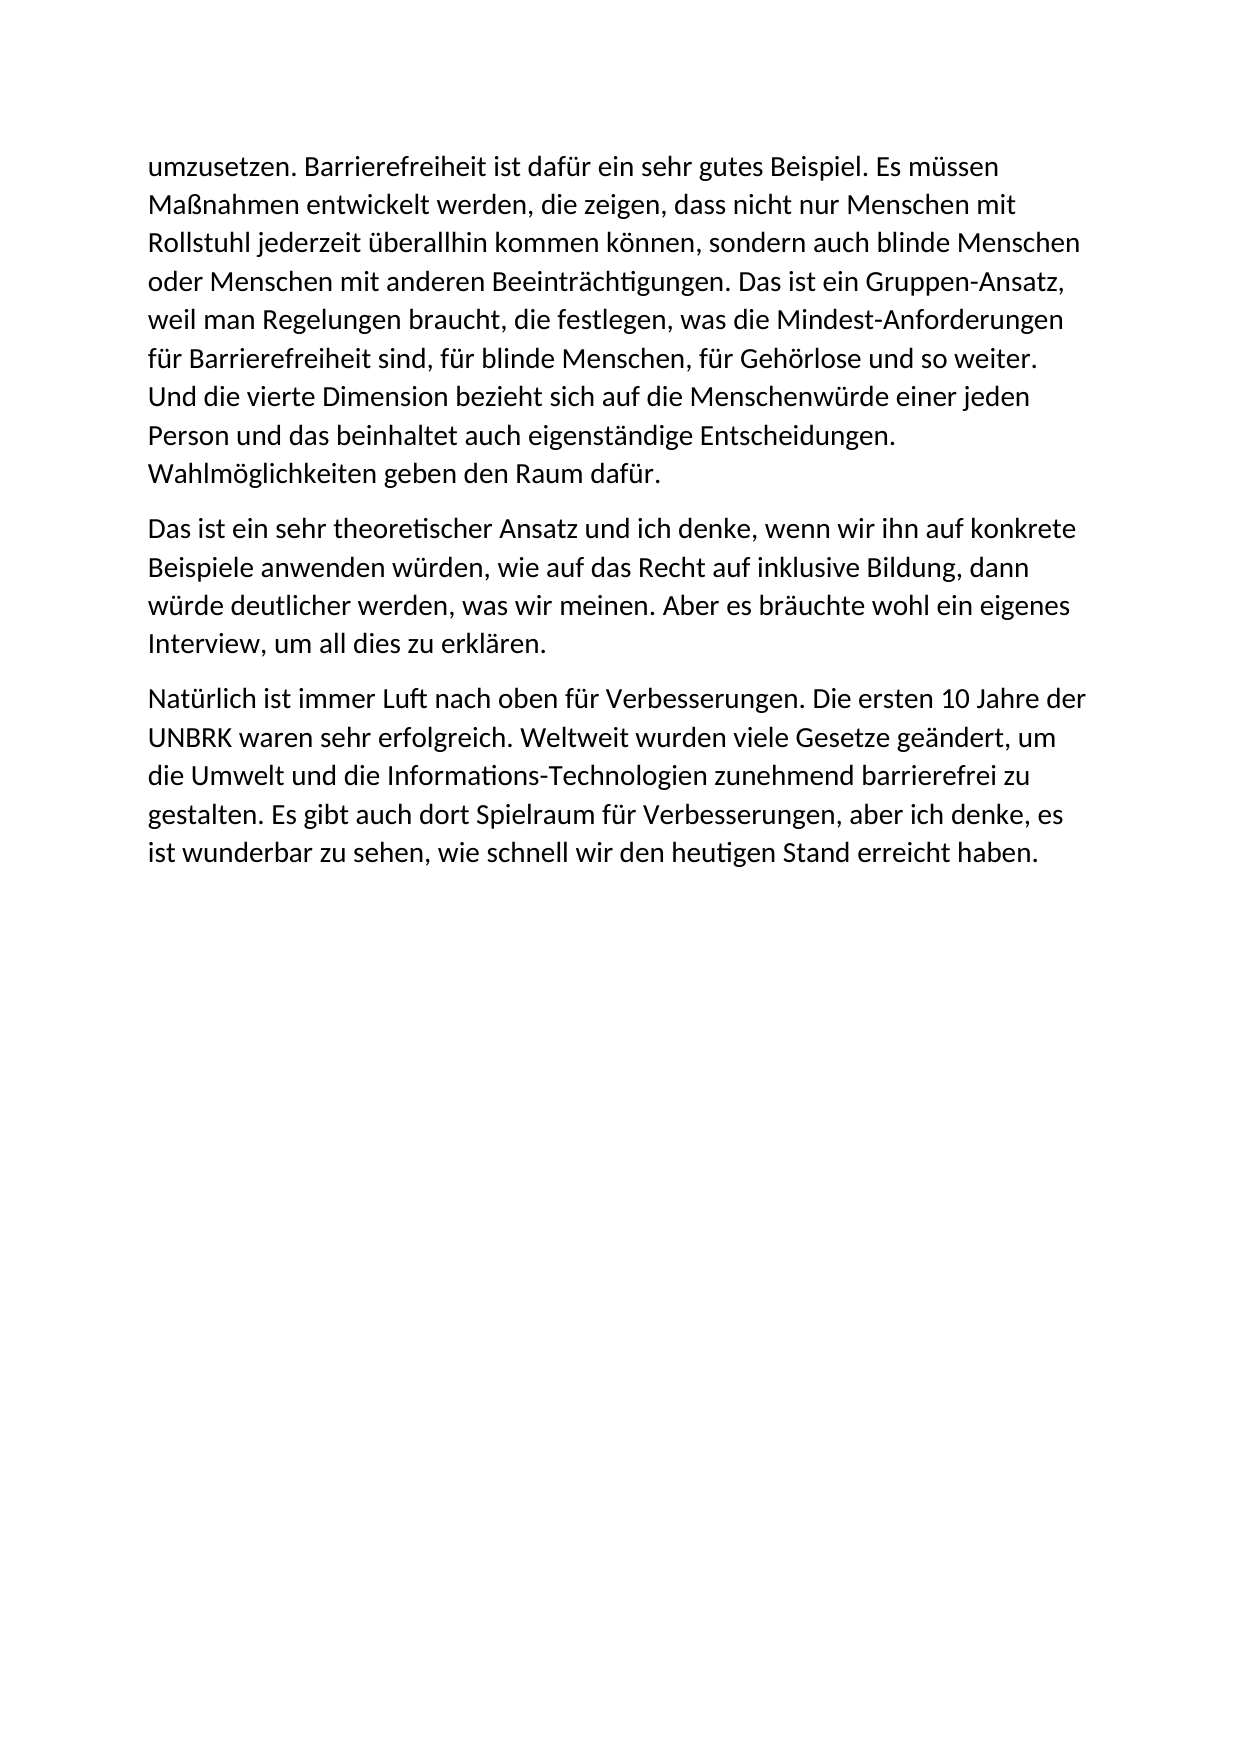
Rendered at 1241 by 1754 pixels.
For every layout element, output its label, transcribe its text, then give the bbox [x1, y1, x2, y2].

text Natürlich ist immer Luft nach oben für Verbesserungen. Die ersten 10 Jahre der UNBRK waren sehr erfolgreich. Weltweit wurden viele Gesetze geändert, um die Umwelt und die Informations-Technologien zunehmend barrierefrei zu gestalten. Es gibt auch dort Spielraum für Verbesserungen, aber ich denke, es ist wunderbar zu sehen, wie schnell wir den heutigen Stand erreicht haben. [148, 681, 1093, 870]
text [148, 148, 1093, 491]
text Das ist ein sehr theoretischer Ansatz und ich denke, wenn wir ihn auf konkrete Beispiele anwenden würden, wie auf das Recht auf inklusive Bildung, dann würde deutlicher werden, was wir meinen. Aber es bräuchte wohl ein eigenes Interview, um all dies zu erklären. [148, 510, 1093, 661]
